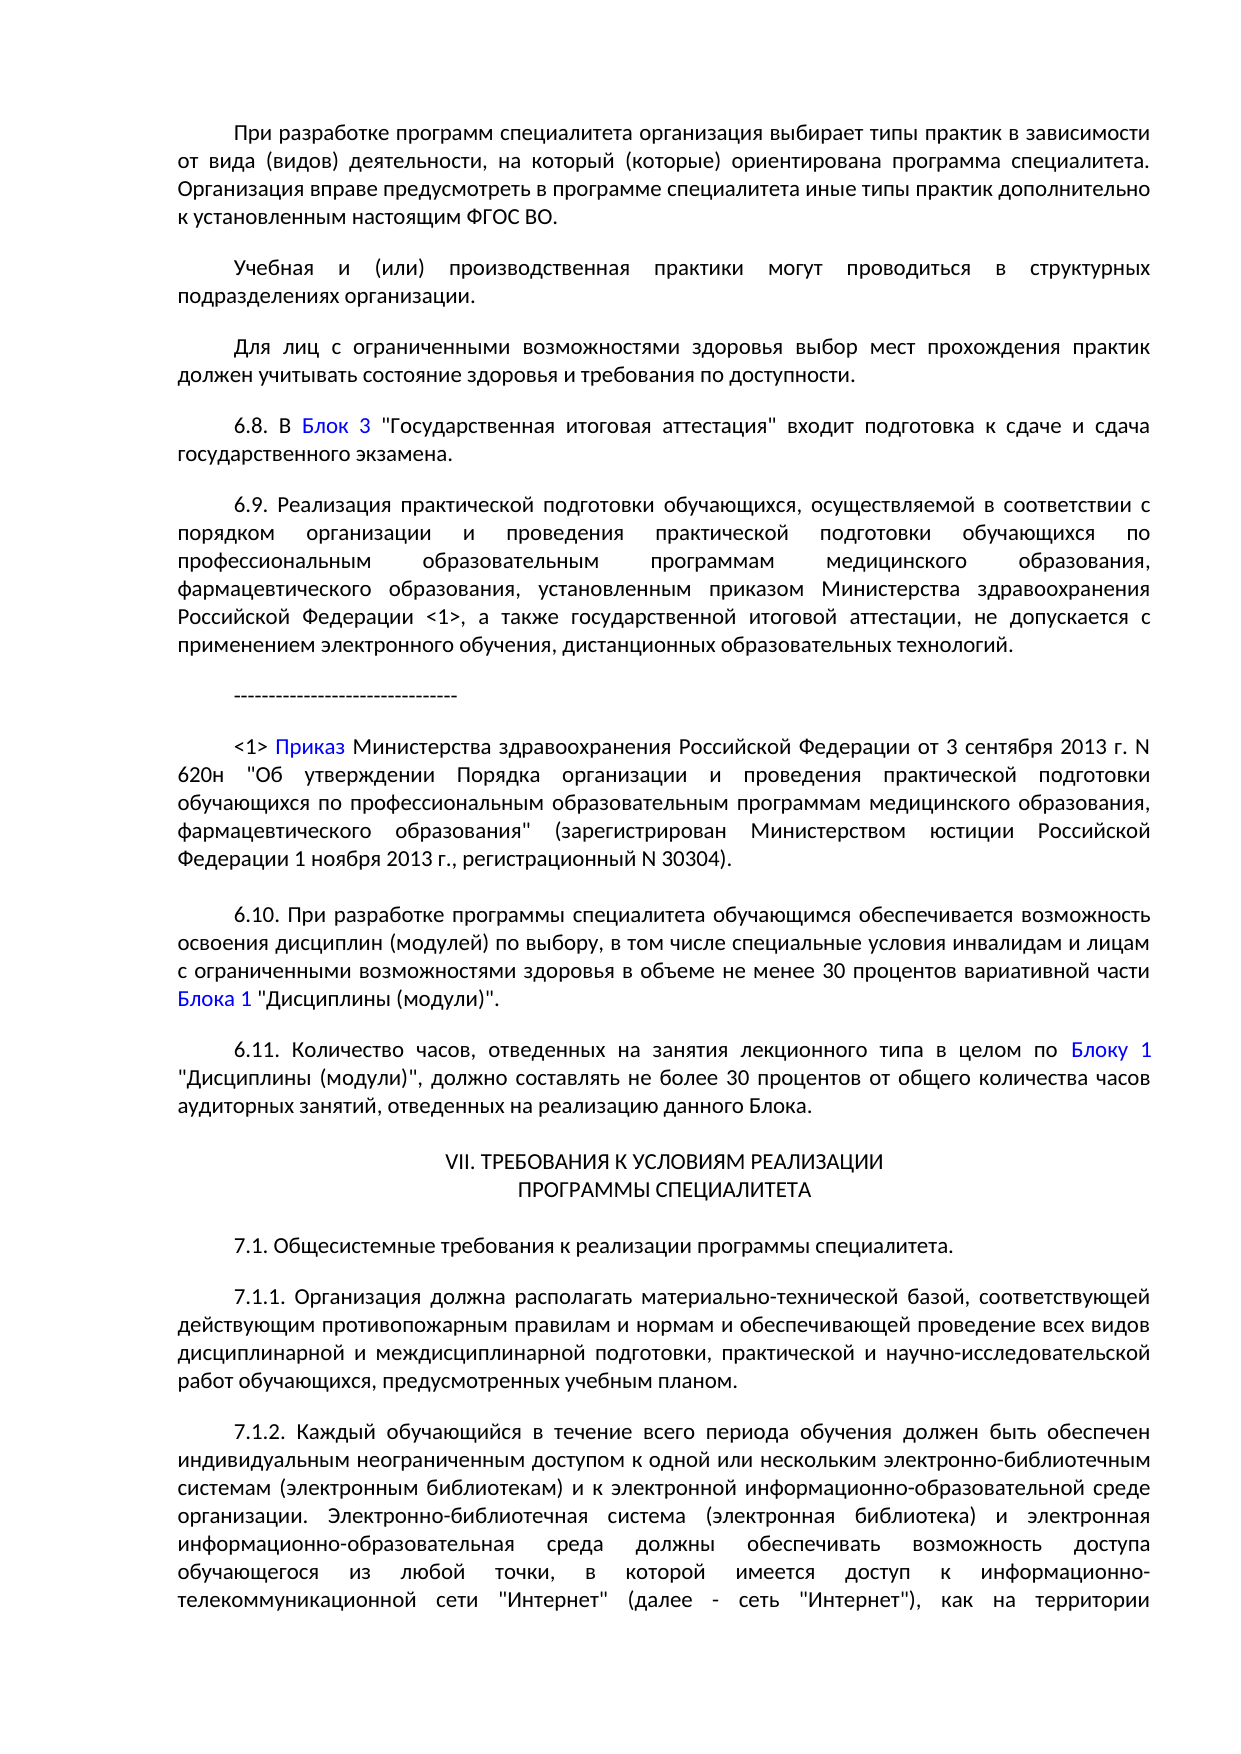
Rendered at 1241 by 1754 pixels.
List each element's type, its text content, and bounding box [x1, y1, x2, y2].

text 6.8. В Блок 3 "Государственная итоговая аттестация" входит подготовка к сдаче и сдача государственного экзамена. [177, 411, 1152, 467]
text <1> Приказ Министерства здравоохранения Российской Федерации от 3 сентября 2013 г. N 620н "Об утверждении Порядка организации и проведения практической подготовки обучающихся по профессиональным образовательным программам медицинского образования, фармацевтического образования" (зарегистрирован Министерством юстиции Российской Федерации 1 ноября 2013 г., регистрационный N 30304). [177, 732, 1152, 872]
text 7.1.1. Организация должна располагать материально-технической базой, соответствующей действующим противопожарным правилам и нормам и обеспечивающей проведение всех видов дисциплинарной и междисциплинарной подготовки, практической и научно-исследовательской работ обучающихся, предусмотренных учебным планом. [177, 1282, 1152, 1394]
text Для лиц с ограниченными возможностями здоровья выбор мест прохождения практик должен учитывать состояние здоровья и требования по доступности. [177, 332, 1152, 388]
text 6.11. Количество часов, отведенных на занятия лекционного типа в целом по Блоку 1 "Дисциплины (модули)", должно составлять не более 30 процентов от общего количества часов аудиторных занятий, отведенных на реализацию данного Блока. [177, 1035, 1152, 1119]
text 6.10. При разработке программы специалитета обучающимся обеспечивается возможность освоения дисциплин (модулей) по выбору, в том числе специальные условия инвалидам и лицам с ограниченными возможностями здоровья в объеме не менее 30 процентов вариативной части Блока 1 "Дисциплины (модули)". [177, 900, 1152, 1012]
text 7.1. Общесистемные требования к реализации программы специалитета. [177, 1231, 1152, 1259]
text ПРОГРАММЫ СПЕЦИАЛИТЕТА [177, 1175, 1152, 1203]
text При разработке программ специалитета организация выбирает типы практик в зависимости от вида (видов) деятельности, на который (которые) ориентирована программа специалитета. Организация вправе предусмотреть в программе специалитета иные типы практик дополнительно к установленным настоящим ФГОС ВО. [177, 118, 1152, 230]
text 6.9. Реализация практической подготовки обучающихся, осуществляемой в соответствии с порядком организации и проведения практической подготовки обучающихся по профессиональным образовательным программам медицинского образования, фармацевтического образования, установленным приказом Министерства здравоохранения Российской Федерации <1>, а также государственной итоговой аттестации, не допускается с применением электронного обучения, дистанционных образовательных технологий. [177, 490, 1152, 658]
text Учебная и (или) производственная практики могут проводиться в структурных подразделениях организации. [177, 253, 1152, 309]
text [177, 1417, 1152, 1613]
text VII. ТРЕБОВАНИЯ К УСЛОВИЯМ РЕАЛИЗАЦИИ [177, 1147, 1152, 1175]
text -------------------------------- [177, 681, 1152, 709]
